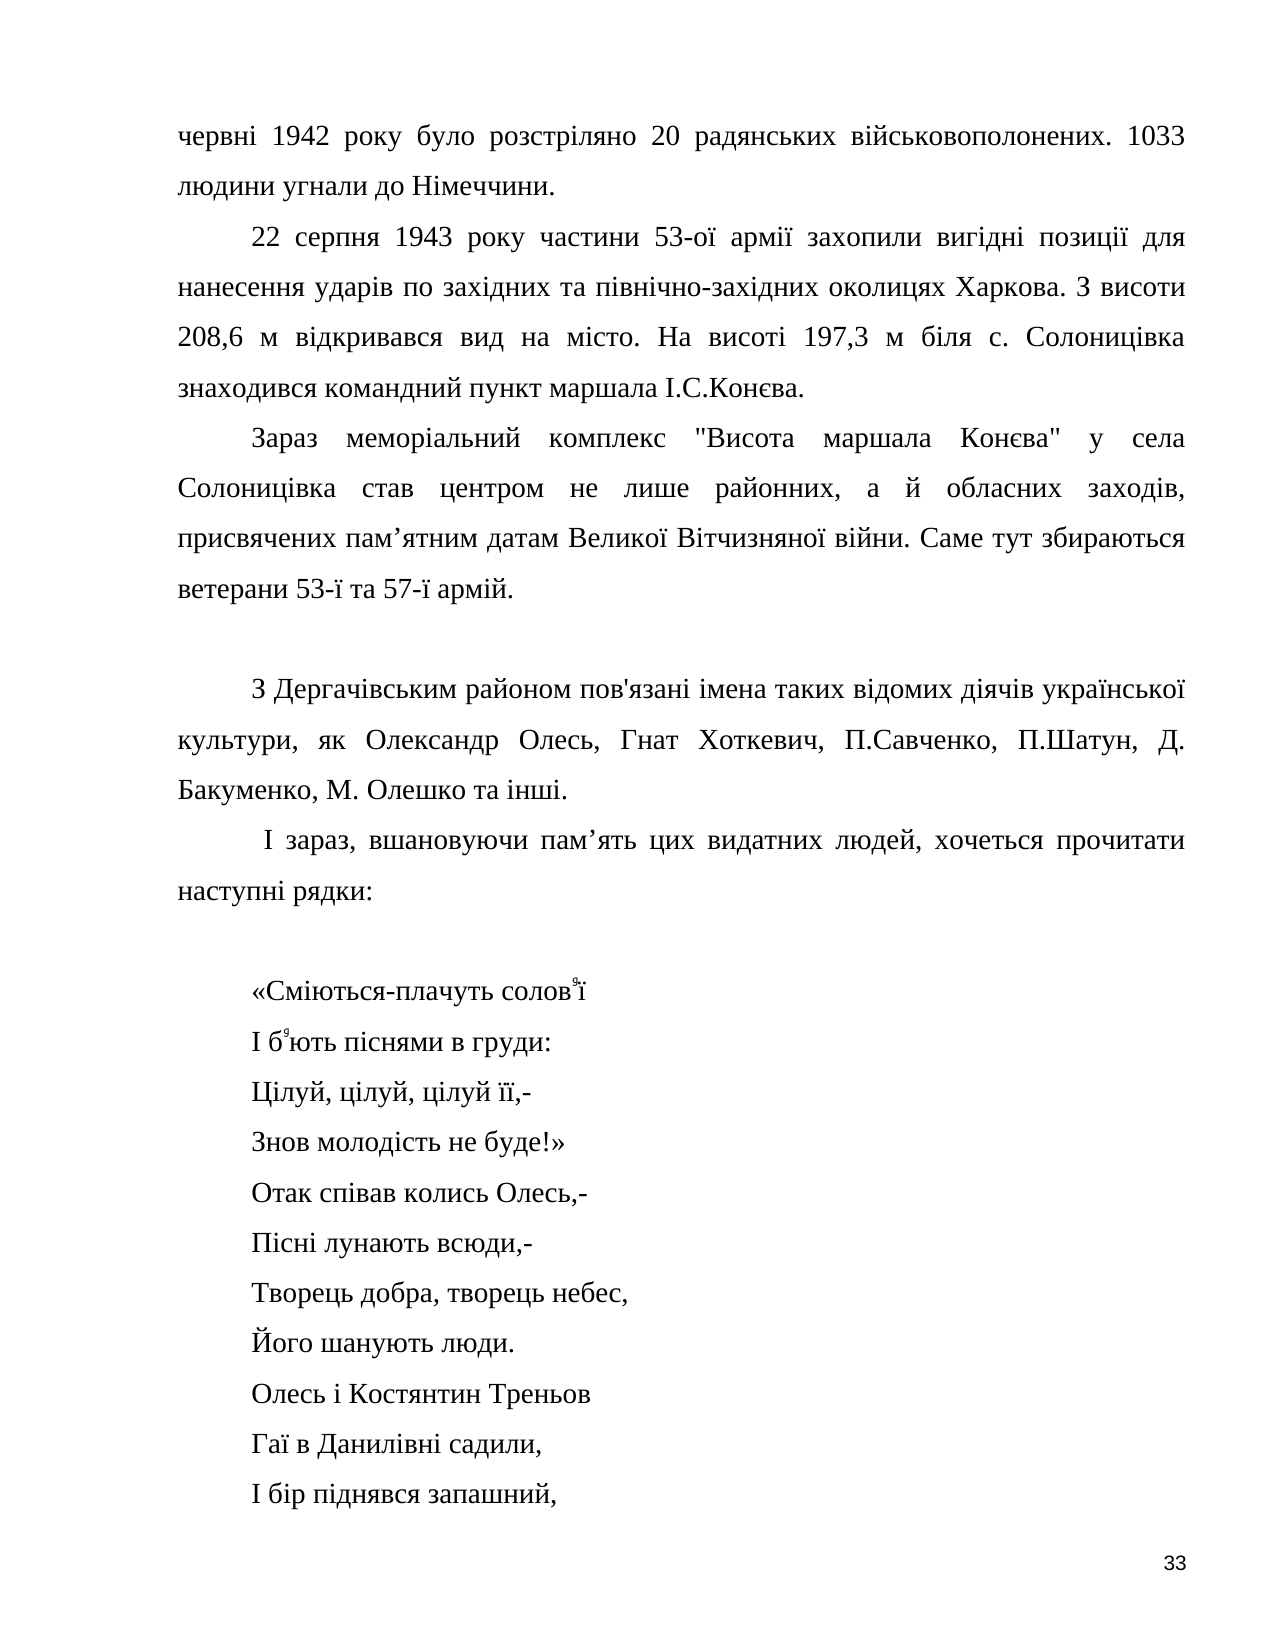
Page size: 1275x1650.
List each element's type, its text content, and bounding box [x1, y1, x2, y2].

text Отак співав колись Олесь,- [177, 1175, 1186, 1208]
text Зараз меморіальний комплекс "Висота маршала Конєва" у села Солоницівка став центром не лише районних, а й обласних заходів, присвячених пам’ятним датам Великої Вітчизняної війни. Саме тут збираються ветерани 53-ї та 57-ї армій. [177, 420, 1186, 604]
text І бір піднявся запашний, [177, 1477, 1186, 1510]
text Олесь і Костянтин Треньов [177, 1376, 1186, 1409]
text Пісні лунають всюди,- [177, 1225, 1186, 1258]
text Його шанують люди. [177, 1326, 1186, 1359]
text Творець добра, творець небес, [177, 1275, 1186, 1309]
text «Сміються-плачуть соловۥї [177, 973, 1186, 1007]
text І зараз, вшановуючи пам’ять цих видатних людей, хочеться прочитати наступні рядки: [177, 822, 1186, 906]
text І бۥють піснями в груди: [177, 1024, 1186, 1057]
text 22 серпня 1943 року частини 53-ої армії захопили вигідні позиції для нанесення ударів по західних та північно-західних околицях Харкова. З висоти відкривався вид на місто. На висоті біля с. Солоницівка знаходився командний пункт маршала І.С.Конєва. [177, 219, 1186, 403]
text Гаї в Данилівні садили, [177, 1426, 1186, 1460]
text З Дергачівським районом пов'язані імена таких відомих діячів української культури, як Олександр Олесь, Гнат Хоткевич, П.Савченко, П.Шатун, Д. Бакуменко, М. Олешко та інші. [177, 672, 1186, 806]
text Цілуй, цілуй, цілуй її,- [177, 1074, 1186, 1108]
text Знов молодість не буде!» [177, 1124, 1186, 1158]
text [177, 118, 1186, 202]
